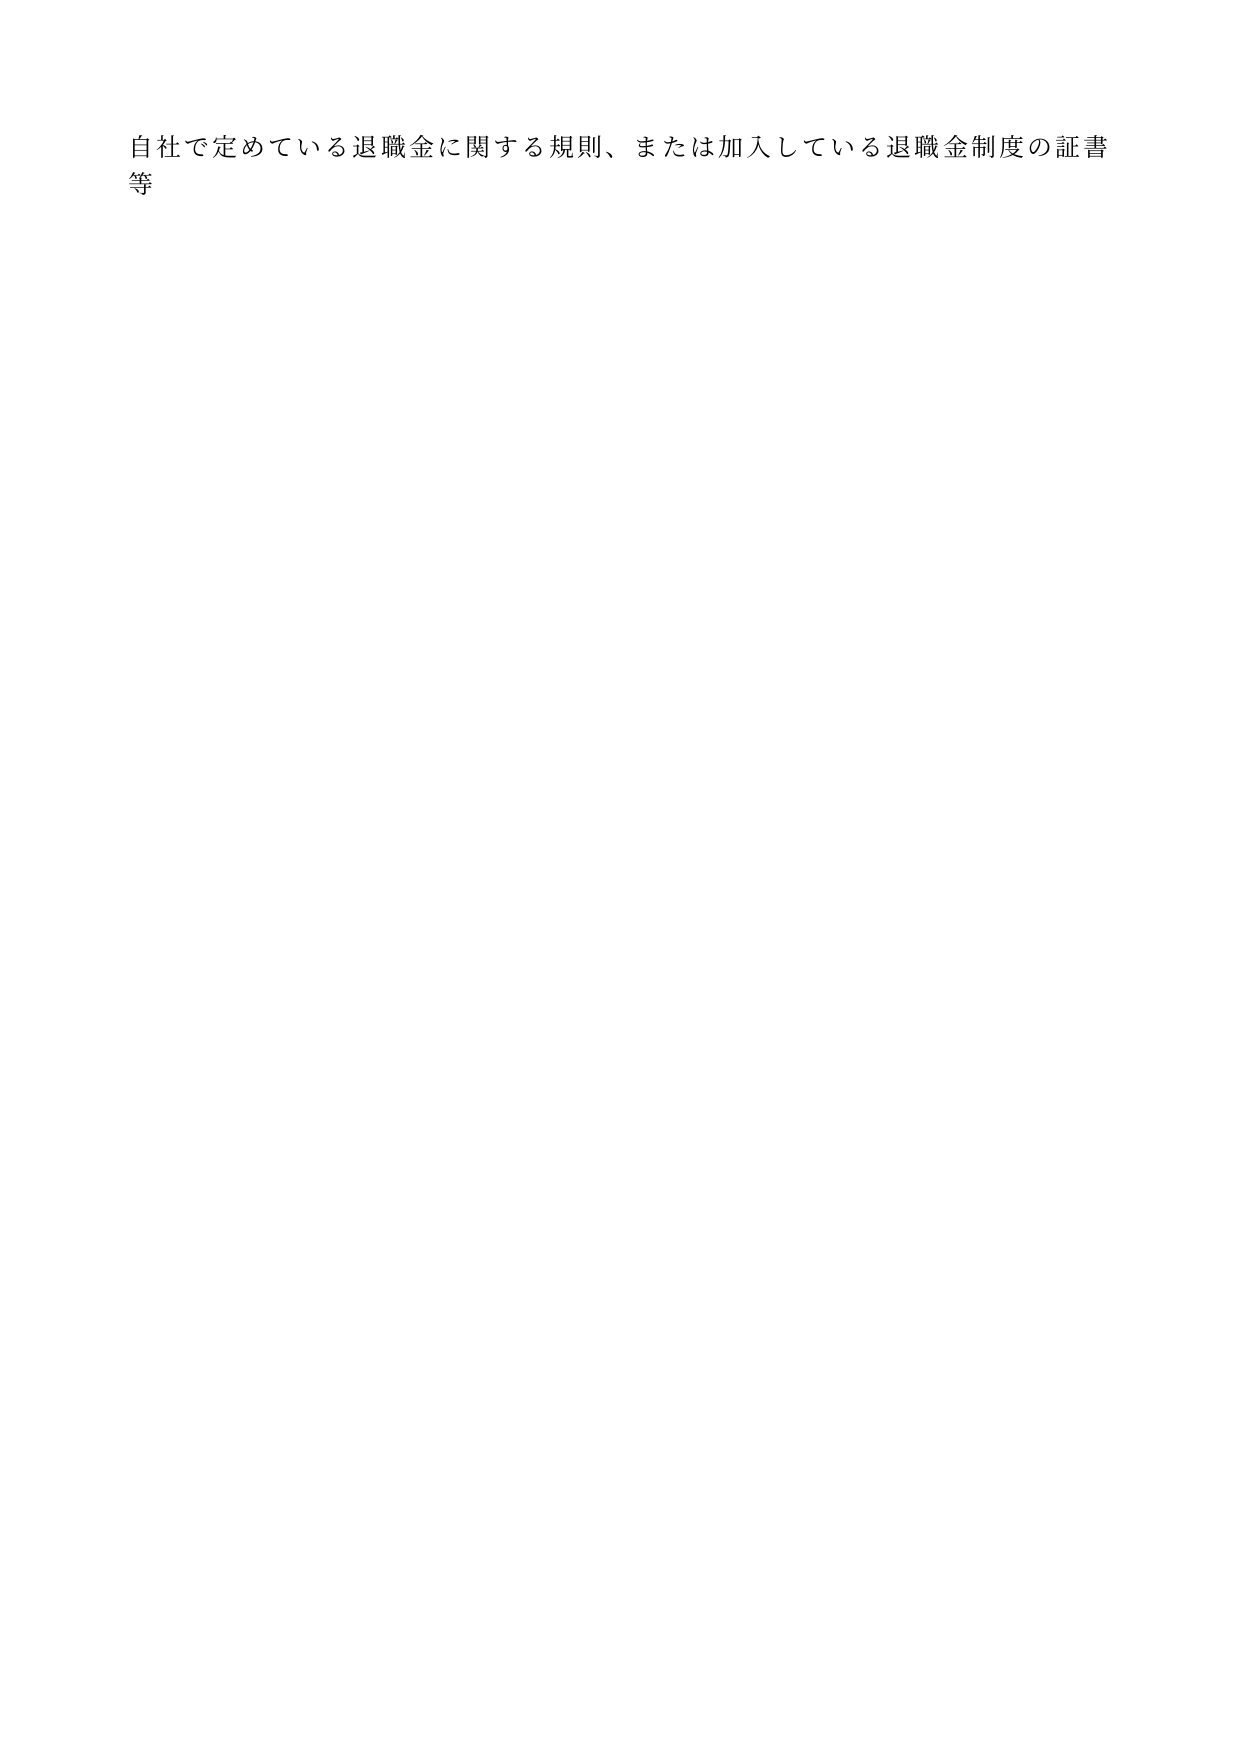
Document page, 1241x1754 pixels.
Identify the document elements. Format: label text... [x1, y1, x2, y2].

text 自社で定めている退職金に関する規則、または加入している退職金制度の証書等 [128, 127, 1112, 202]
